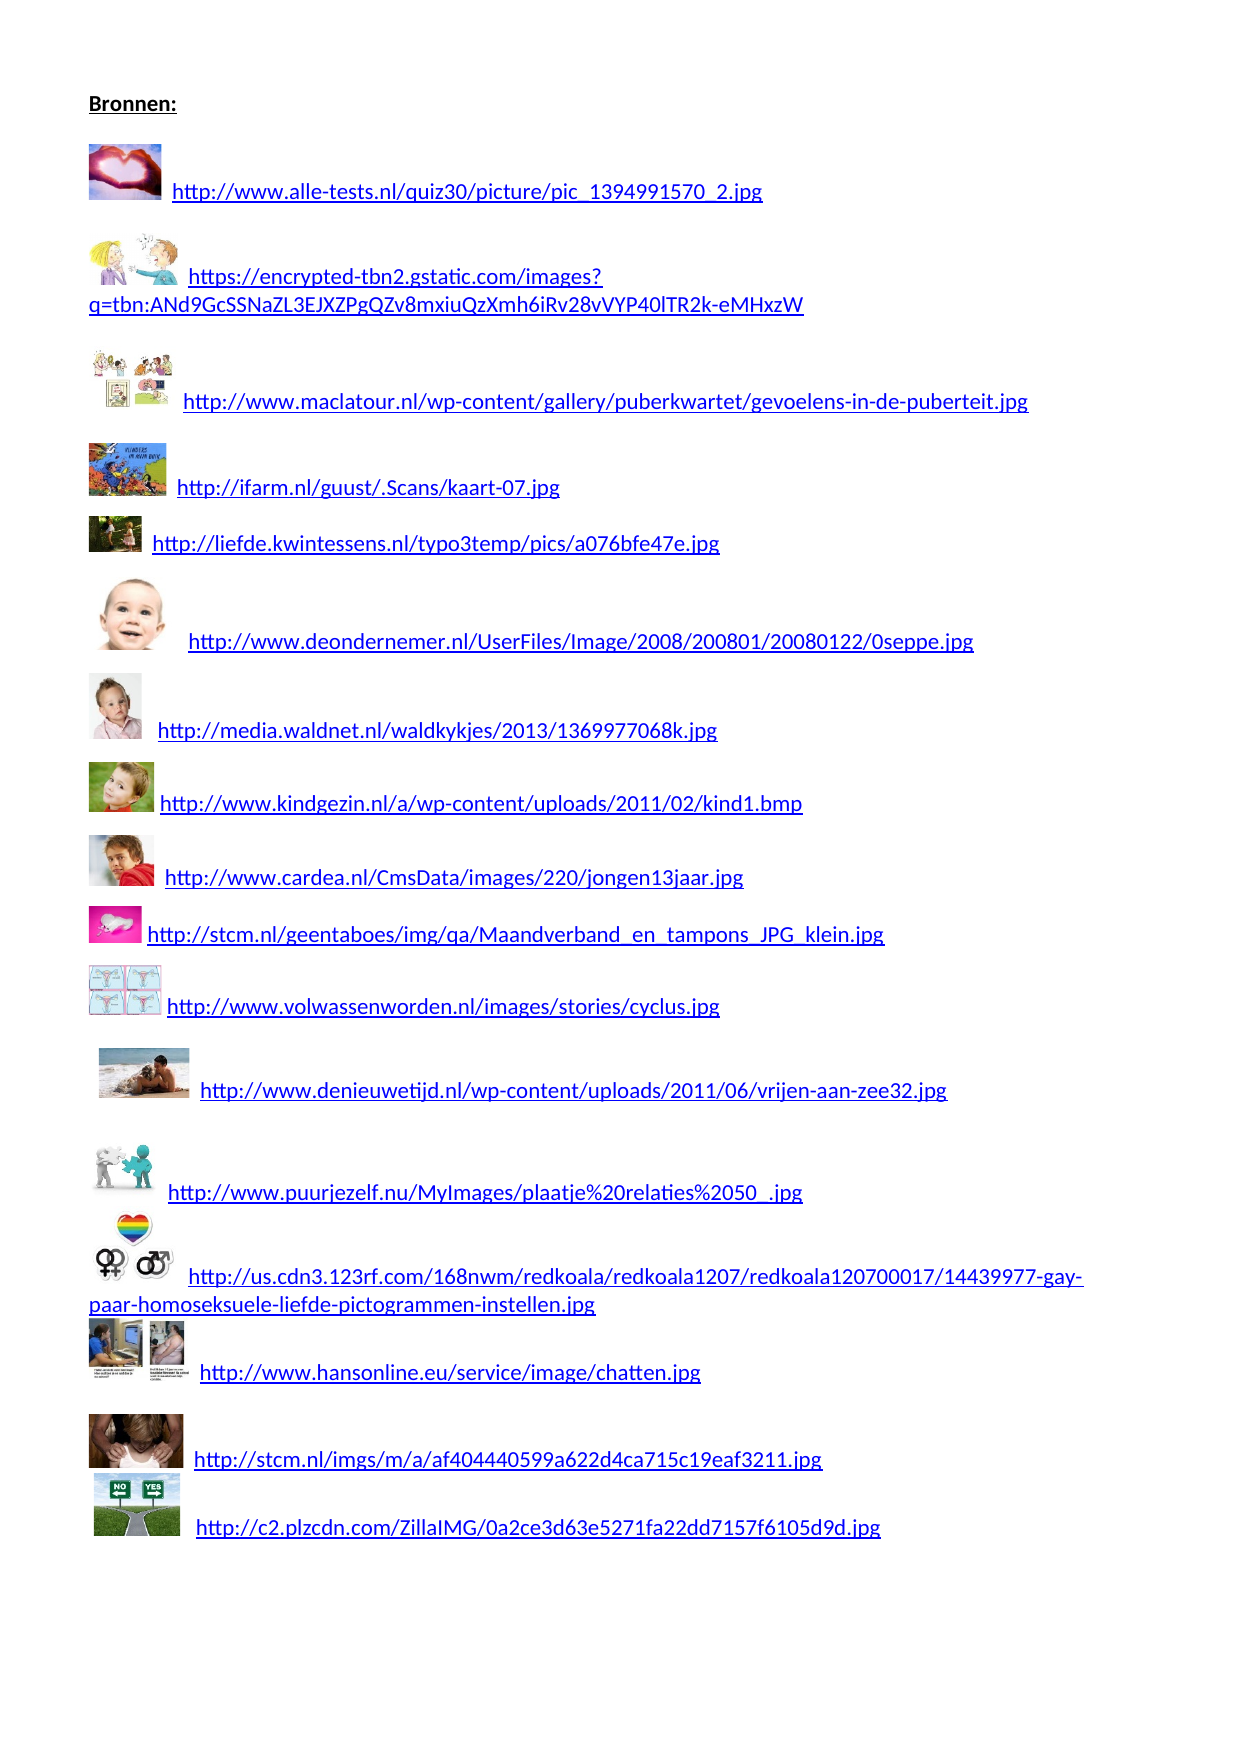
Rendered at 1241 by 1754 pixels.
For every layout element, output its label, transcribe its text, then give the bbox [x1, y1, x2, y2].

picture [88, 1131, 158, 1201]
text Bronnen: [89, 89, 1107, 117]
text http://c2.plzcdn.com/ZillaIMG/0a2ce3d63e5271fa22dd7157f6105d9d.jpg [89, 1473, 1107, 1541]
text http://www.kindgezin.nl/a/wp-content/uploads/2011/02/kind1.bmp [89, 762, 1107, 817]
picture [88, 144, 162, 200]
picture [98, 1048, 190, 1098]
picture [88, 1206, 178, 1285]
text http://www.cardea.nl/CmsData/images/220/jongen13jaar.jpg [89, 835, 1107, 892]
picture [88, 1317, 189, 1381]
text http://liefde.kwintessens.nl/typo3temp/pics/a076bfe47e.jpg [89, 516, 1107, 557]
picture [88, 965, 162, 1015]
picture [93, 1473, 181, 1536]
text http://www.alle-tests.nl/quiz30/picture/pic_1394991570_2.jpg [89, 145, 1107, 205]
picture [88, 443, 167, 496]
picture [88, 577, 178, 650]
picture [88, 835, 155, 886]
picture [88, 1414, 184, 1468]
text http://ifarm.nl/guust/.Scans/kaart-07.jpg [89, 443, 1107, 501]
text http://www.puurjezelf.nu/MyImages/plaatje%20relaties%2050_.jpg [89, 1132, 1107, 1206]
text http://www.denieuwetijd.nl/wp-content/uploads/2011/06/vrijen-aan-zee32.jpg [89, 1048, 1107, 1104]
text http://media.waldnet.nl/waldkykjes/2013/1369977068k.jpg [89, 673, 1107, 744]
text http://stcm.nl/geentaboes/img/qa/Maandverband_en_tampons_JPG_klein.jpg [89, 907, 1107, 948]
picture [88, 233, 178, 285]
picture [88, 762, 155, 812]
picture [88, 906, 142, 943]
text http://www.deondernemer.nl/UserFiles/Image/2008/200801/20080122/0seppe.jpg [89, 577, 1107, 655]
text https://encrypted-tbn2.gstatic.com/images?q=tbn:ANd9GcSSNaZL3EJXZPgQZv8mxiuQzXmh6iRv28vVYP40lTR2k-eMHxzW [89, 233, 1107, 318]
text http://www.hansonline.eu/service/image/chatten.jpg [89, 1318, 1107, 1386]
picture [88, 346, 178, 410]
text http://www.volwassenworden.nl/images/stories/cyclus.jpg [89, 966, 1107, 1020]
text ​ http://www.maclatour.nl/wp-content/gallery/puberkwartet/gevoelens-in-de-puberteit.jpg [89, 346, 1107, 416]
picture [88, 673, 142, 739]
picture [88, 516, 142, 552]
text http://stcm.nl/imgs/m/a/af404440599a622d4ca715c19eaf3211.jpg [89, 1414, 1107, 1473]
text http://us.cdn3.123rf.com/168nwm/redkoala/redkoala1207/redkoala120700017/14439977-gay-paar-homoseksuele-liefde-pictogrammen-instellen.jpg [89, 1206, 1107, 1318]
